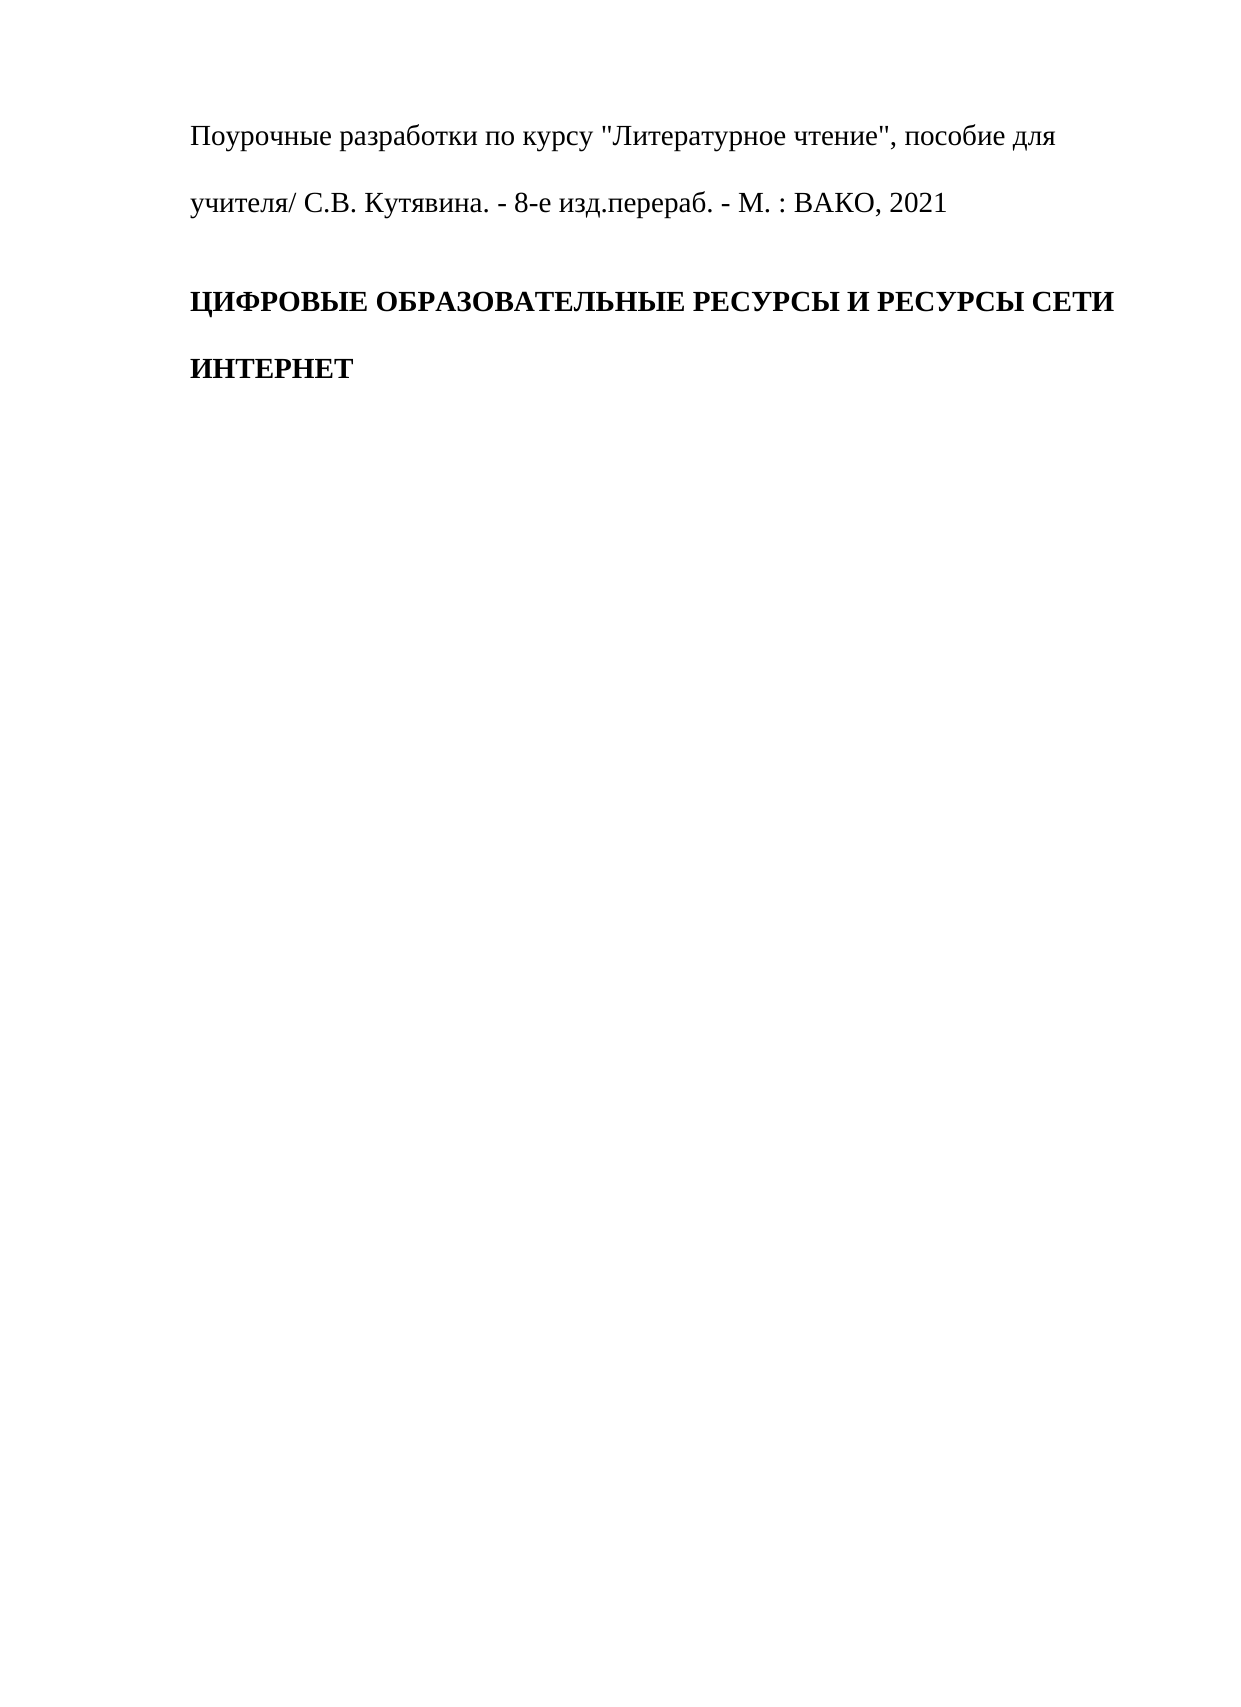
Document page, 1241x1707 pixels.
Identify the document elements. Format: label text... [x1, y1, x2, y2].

text Поурочные разработки по курсу "Литературное чтение", пособие для учителя/ С.В. Кутявина. - 8-е изд.перераб. - М. : ВАКО, 2021 [190, 118, 1152, 219]
text ЦИФРОВЫЕ ОБРАЗОВАТЕЛЬНЫЕ РЕСУРСЫ И РЕСУРСЫ СЕТИ ИНТЕРНЕТ [190, 284, 1152, 385]
